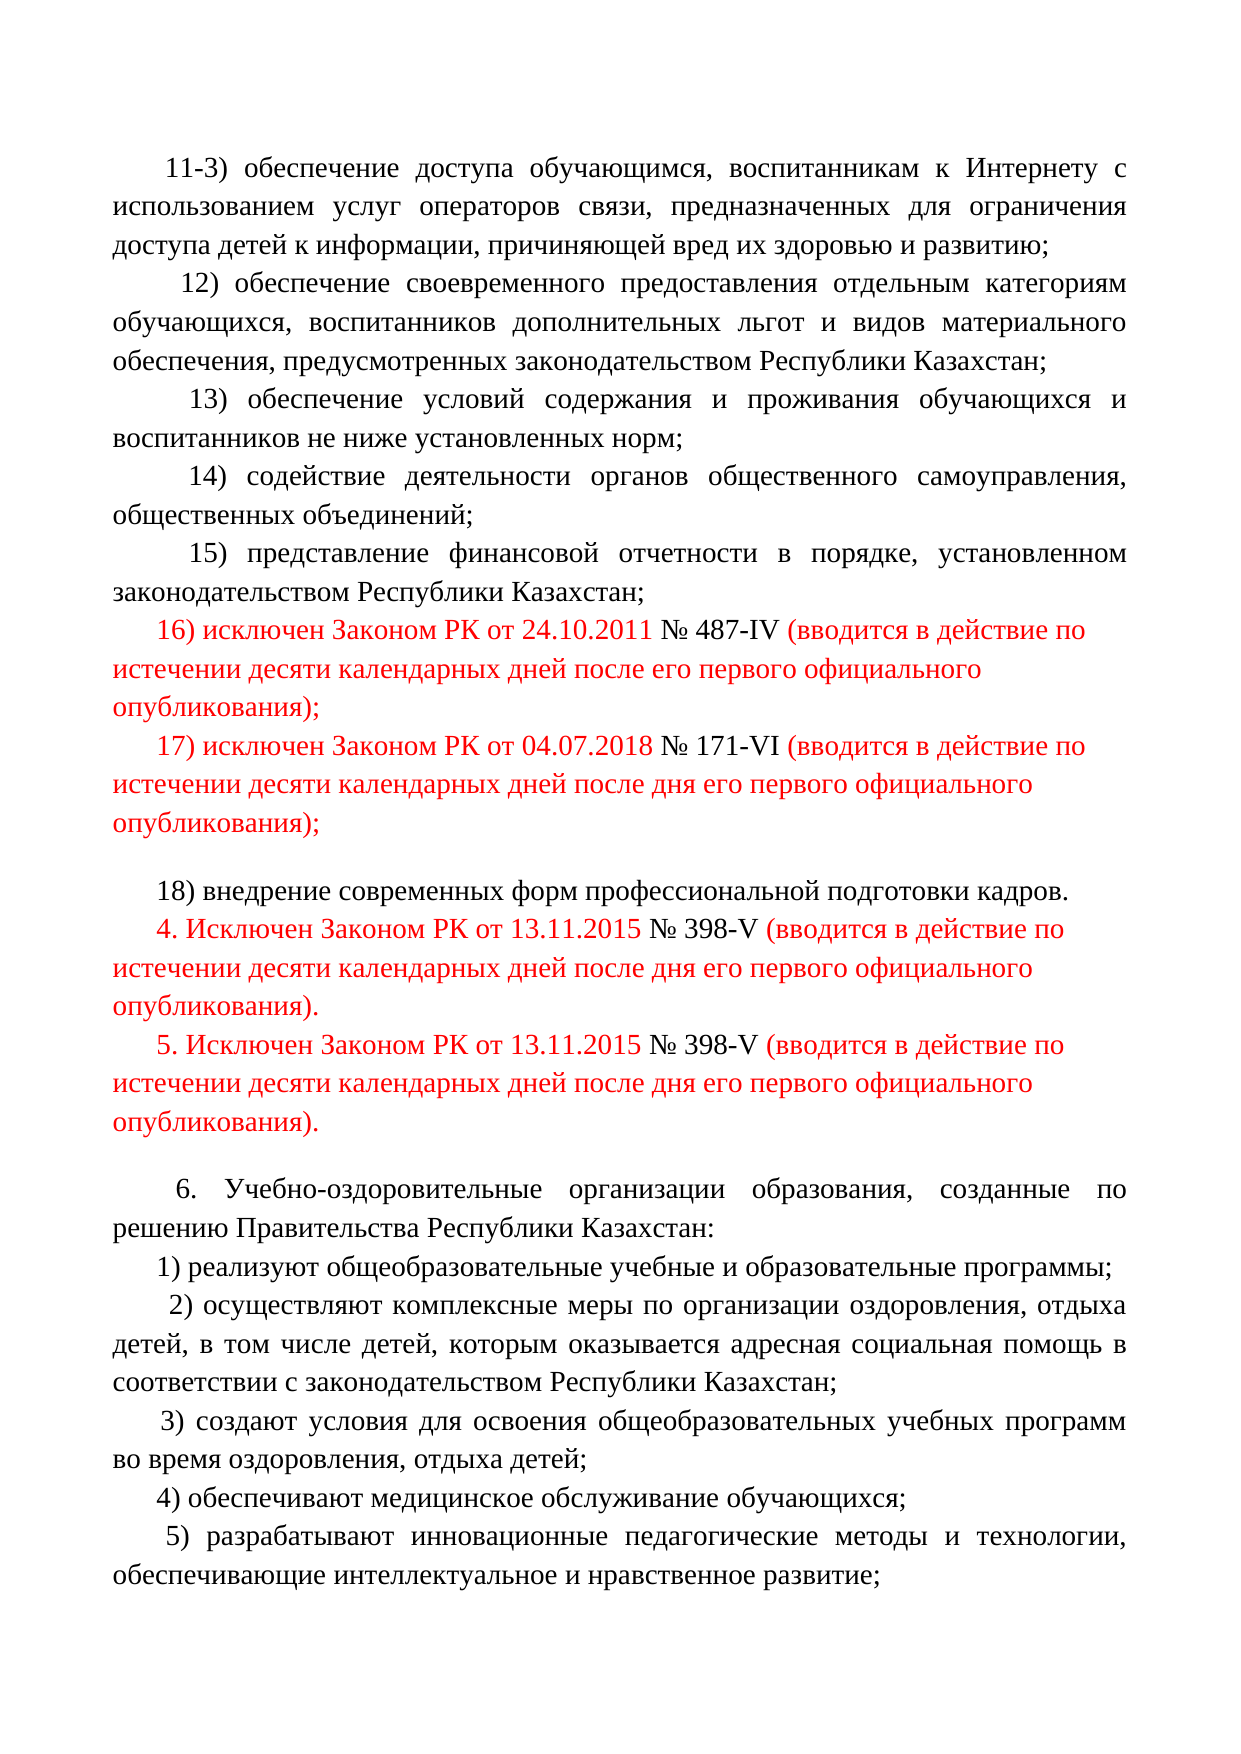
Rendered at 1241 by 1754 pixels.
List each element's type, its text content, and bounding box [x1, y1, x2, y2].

text 18) внедрение современных форм профессиональной подготовки кадров. [112, 873, 1128, 906]
text 3) создают условия для освоения общеобразовательных учебных программ во время оздоровления, отдыха детей; [112, 1403, 1128, 1475]
text 1) реализуют общеобразовательные учебные и образовательные программы; [112, 1249, 1128, 1282]
text 13) обеспечение условий содержания и проживания обучающихся и воспитанников не ниже установленных норм; [112, 381, 1128, 453]
text 5) разрабатывают инновационные педагогические методы и технологии, обеспечивающие интеллектуальное и нравственное развитие; [112, 1518, 1128, 1591]
text 15) представление финансовой отчетности в порядке, установленном законодательством Республики Казахстан; [112, 535, 1128, 607]
text 4) обеспечивают медицинское обслуживание обучающихся; [112, 1480, 1128, 1513]
text 14) содействие деятельности органов общественного самоуправления, общественных объединений; [112, 458, 1128, 530]
text 16) исключен Законом РК от 24.10.2011 № 487-IV (вводится в действие по истечении десяти календарных дней после его первого официального опубликования); 17) исключен Законом РК от 04.07.2018 № 171-VI (вводится в действие по истечении десяти календарных дней после дня его первого официального опубликования); [112, 612, 1128, 869]
text 12) обеспечение своевременного предоставления отдельным категориям обучающихся, воспитанников дополнительных льгот и видов материального обеспечения, предусмотренных законодательством Республики Казахстан; [112, 266, 1128, 376]
text 4. Исключен Законом РК от 13.11.2015 № 398-V (вводится в действие по истечении десяти календарных дней после дня его первого официального опубликования). 5. Исключен Законом РК от 13.11.2015 № 398-V (вводится в действие по истечении десяти календарных дней после дня его первого официального опубликования). [112, 911, 1128, 1168]
text 2) осуществляют комплексные меры по организации оздоровления, отдыха детей, в том числе детей, которым оказывается адресная социальная помощь в соответствии с законодательством Республики Казахстан; [112, 1287, 1128, 1398]
text 6. Учебно-оздоровительные организации образования, созданные по решению Правительства Республики Казахстан: [112, 1172, 1128, 1244]
text 11-3) обеспечение доступа обучающимся, воспитанникам к Интернету с использованием услуг операторов связи, предназначенных для ограничения доступа детей к информации, причиняющей вред их здоровью и развитию; [112, 150, 1128, 261]
